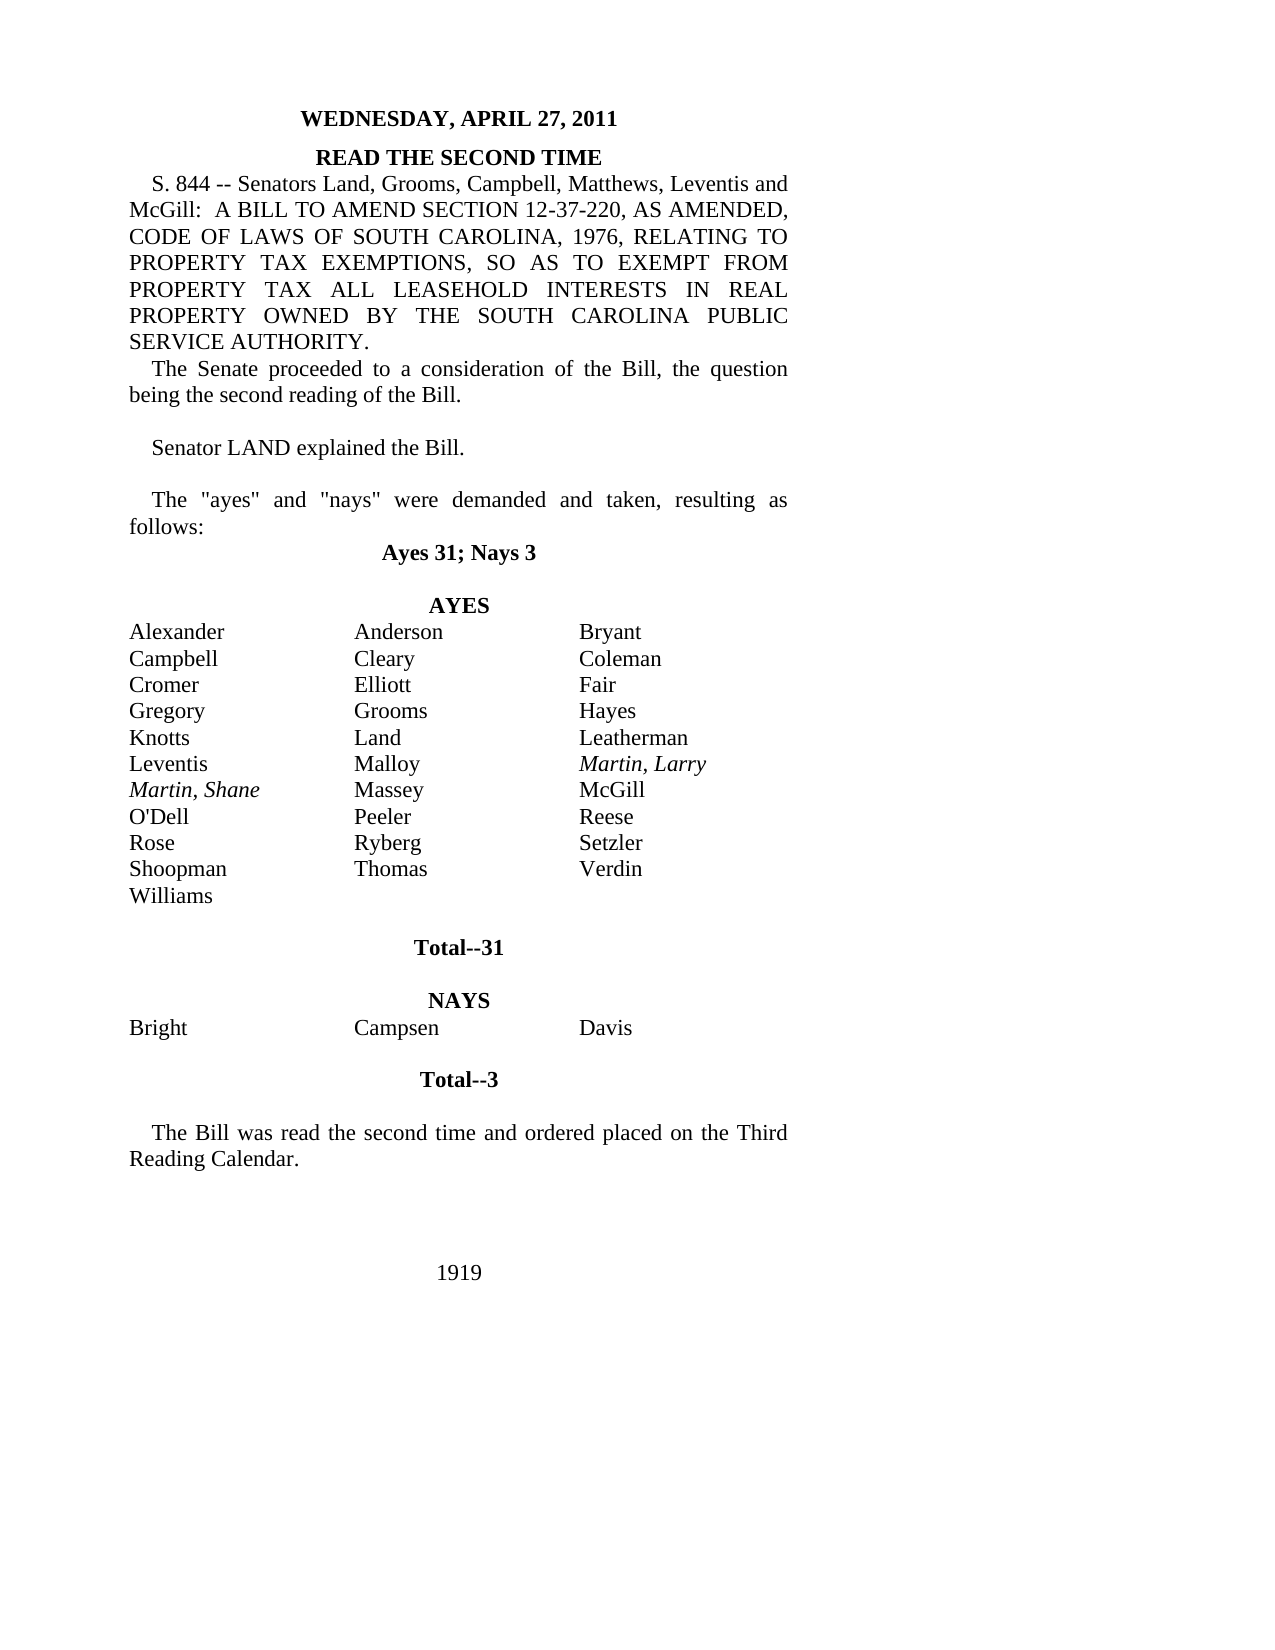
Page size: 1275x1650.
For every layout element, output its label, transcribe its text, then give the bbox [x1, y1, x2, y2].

text Rose Ryberg Setzler [129, 829, 789, 855]
text Senator LAND explained the Bill. [129, 434, 789, 460]
text Leventis Malloy Martin, Larry [129, 750, 789, 776]
text Campbell Cleary Coleman [129, 644, 789, 671]
text Martin, Shane Massey McGill [129, 776, 789, 803]
text The Senate proceeded to a consideration of the Bill, the question being the second reading of the Bill. [129, 355, 789, 407]
text Williams [129, 882, 789, 908]
text Shoopman Thomas Verdin [129, 855, 789, 882]
text Ayes 31; Nays 3 [129, 539, 789, 566]
text S. 844 -- Senators Land, Grooms, Campbell, Matthews, Leventis and McGill: A BILL TO AMEND SECTION 12-37-220, AS AMENDED, CODE OF LAWS OF SOUTH CAROLINA, 1976, RELATING TO PROPERTY TAX EXEMPTIONS, SO AS TO EXEMPT FROM PROPERTY TAX ALL LEASEHOLD INTERESTS IN REAL PROPERTY OWNED BY THE SOUTH CAROLINA PUBLIC SERVICE AUTHORITY. [129, 170, 789, 355]
text Total--3 [129, 1066, 789, 1093]
text Alexander Anderson Bryant [129, 618, 789, 644]
text NAYS [129, 987, 789, 1013]
text O'Dell Peeler Reese [129, 803, 789, 829]
text The "ayes" and "nays" were demanded and taken, resulting as follows: [129, 486, 789, 539]
text Total--31 [129, 934, 789, 961]
text Cromer Elliott Fair [129, 671, 789, 697]
text Knotts Land Leatherman [129, 724, 789, 750]
text The Bill was read the second time and ordered placed on the Third Reading Calendar. [129, 1119, 789, 1172]
text READ THE SECOND TIME [129, 144, 789, 170]
text Gregory Grooms Hayes [129, 697, 789, 724]
text Bright Campsen Davis [129, 1013, 789, 1040]
text AYES [129, 592, 789, 618]
